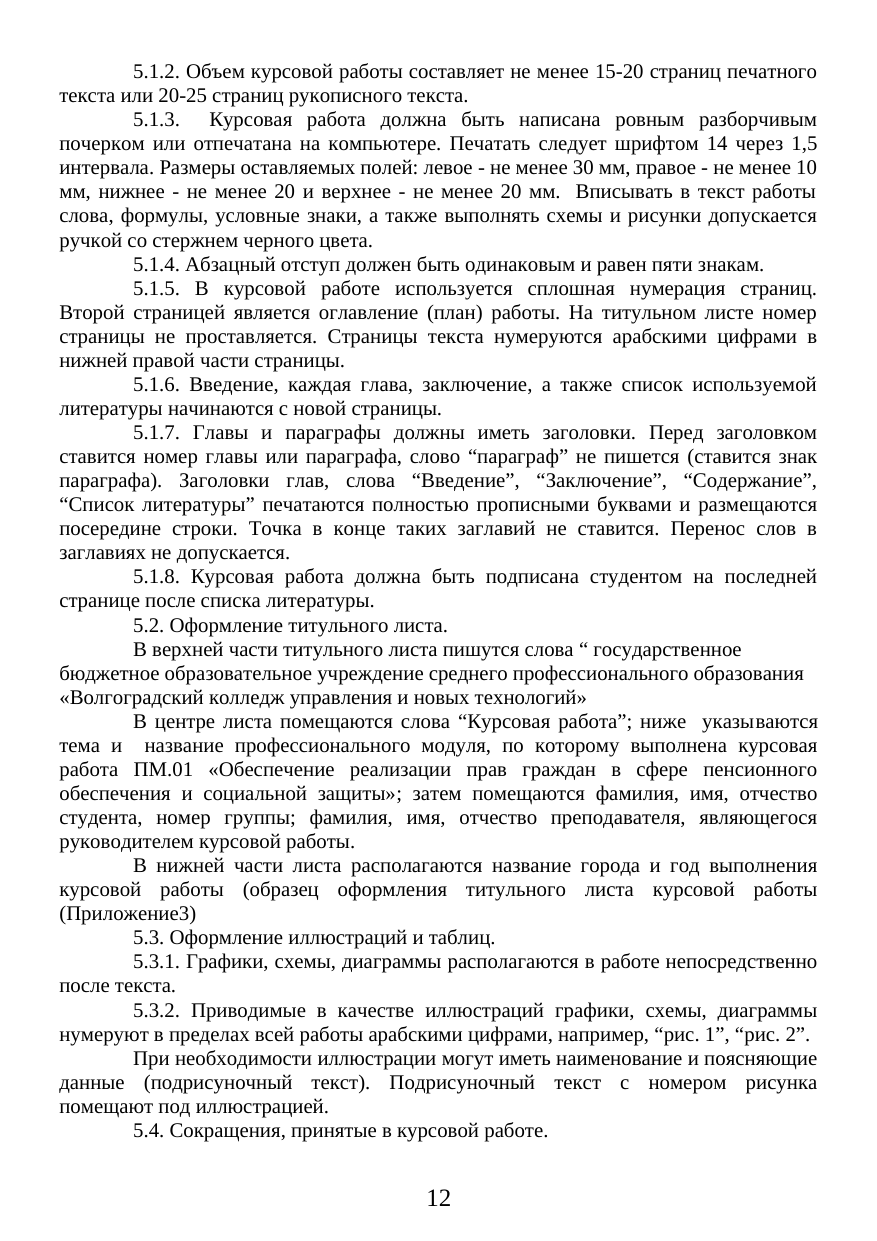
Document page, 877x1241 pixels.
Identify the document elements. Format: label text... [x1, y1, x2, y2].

text «Волгоградский колледж управления и новых технологий» [59, 685, 818, 709]
text 5.1.6. Введение, каждая глава, заключение, а также список используемой литературы начинаются с новой страницы. [59, 372, 818, 420]
text 5.3. Оформление иллюстраций и таблиц. [59, 925, 818, 949]
text 5.1.3. Курсовая работа должна быть написана ровным разборчивым почерком или отпечатана на компьютере. Печатать следует шрифтом 14 через 1,5 интервала. Размеры оставляемых полей: левое - не менее , правое - не менее , нижнее - не менее 20 и верхнее - не менее 20 мм. Вписывать в текст работы слова, формулы, условные знаки, а также выполнять схемы и рисунки допускается ручкой со стержнем черного цвета. [59, 107, 818, 252]
text 5.1.2. Объем курсовой работы составляет не менее 15-20 страниц печатного текста или 20-25 страниц рукописного текста. [59, 59, 818, 107]
text 5.2. Оформление титульного листа. [59, 612, 818, 637]
text В верхней части титульного листа пишутся слова “ государственное бюджетное образовательное учреждение среднего профессионального образования [59, 637, 818, 685]
text 5.3.1. Графики, схемы, диаграммы располагаются в работе непосредственно после текста. [59, 949, 818, 997]
text 5.3.2. Приводимые в качестве иллюстраций графики, схемы, диаграммы нумеруют в пределах всей работы арабскими цифрами, например, “рис. , “рис. . [59, 997, 818, 1046]
text При необходимости иллюстрации могут иметь наименование и поясняющие данные (подрисуночный текст). Подрисуночный текст с номером рисунка помещают под иллюстрацией. [59, 1046, 818, 1118]
text 5.4. Сокращения, принятые в курсовой работе. [59, 1118, 818, 1142]
text 5.1.7. Главы и параграфы должны иметь заголовки. Перед заголовком ставится номер главы или параграфа, слово “параграф” не пишется (ставится знак параграфа). Заголовки глав, слова “Введение”, “Заключение”, “Содержание”, “Список литературы” печатаются полностью прописными буквами и размещаются посередине строки. Точка в конце таких заглавий не ставится. Перенос слов в заглавиях не допускается. [59, 420, 818, 564]
text В нижней части листа располагаются название города и год выполнения курсовой работы (образец оформления титульного листа курсовой работы (Приложение3) [59, 853, 818, 925]
text В центре листа помещаются слова “Курсовая работа”; ниже указываются тема и название профессионального модуля, по которому выполнена курсовая работа ПМ.01 «Обеспечение реализации прав граждан в сфере пенсионного обеспечения и социальной защиты»; затем помещаются фамилия, имя, отчество студента, номер группы; фамилия, имя, отчество преподавателя, являющегося руководителем курсовой работы. [59, 709, 818, 853]
text 5.1.5. В курсовой работе используется сплошная нумерация страниц. Второй страницей является оглавление (план) работы. На титульном листе номер страницы не проставляется. Страницы текста нумеруются арабскими цифрами в нижней правой части страницы. [59, 276, 818, 372]
text 5.1.4. Абзацный отступ должен быть одинаковым и равен пяти знакам. [59, 252, 818, 276]
text 5.1.8. Курсовая работа должна быть подписана студентом на последней странице после списка литературы. [59, 564, 818, 612]
